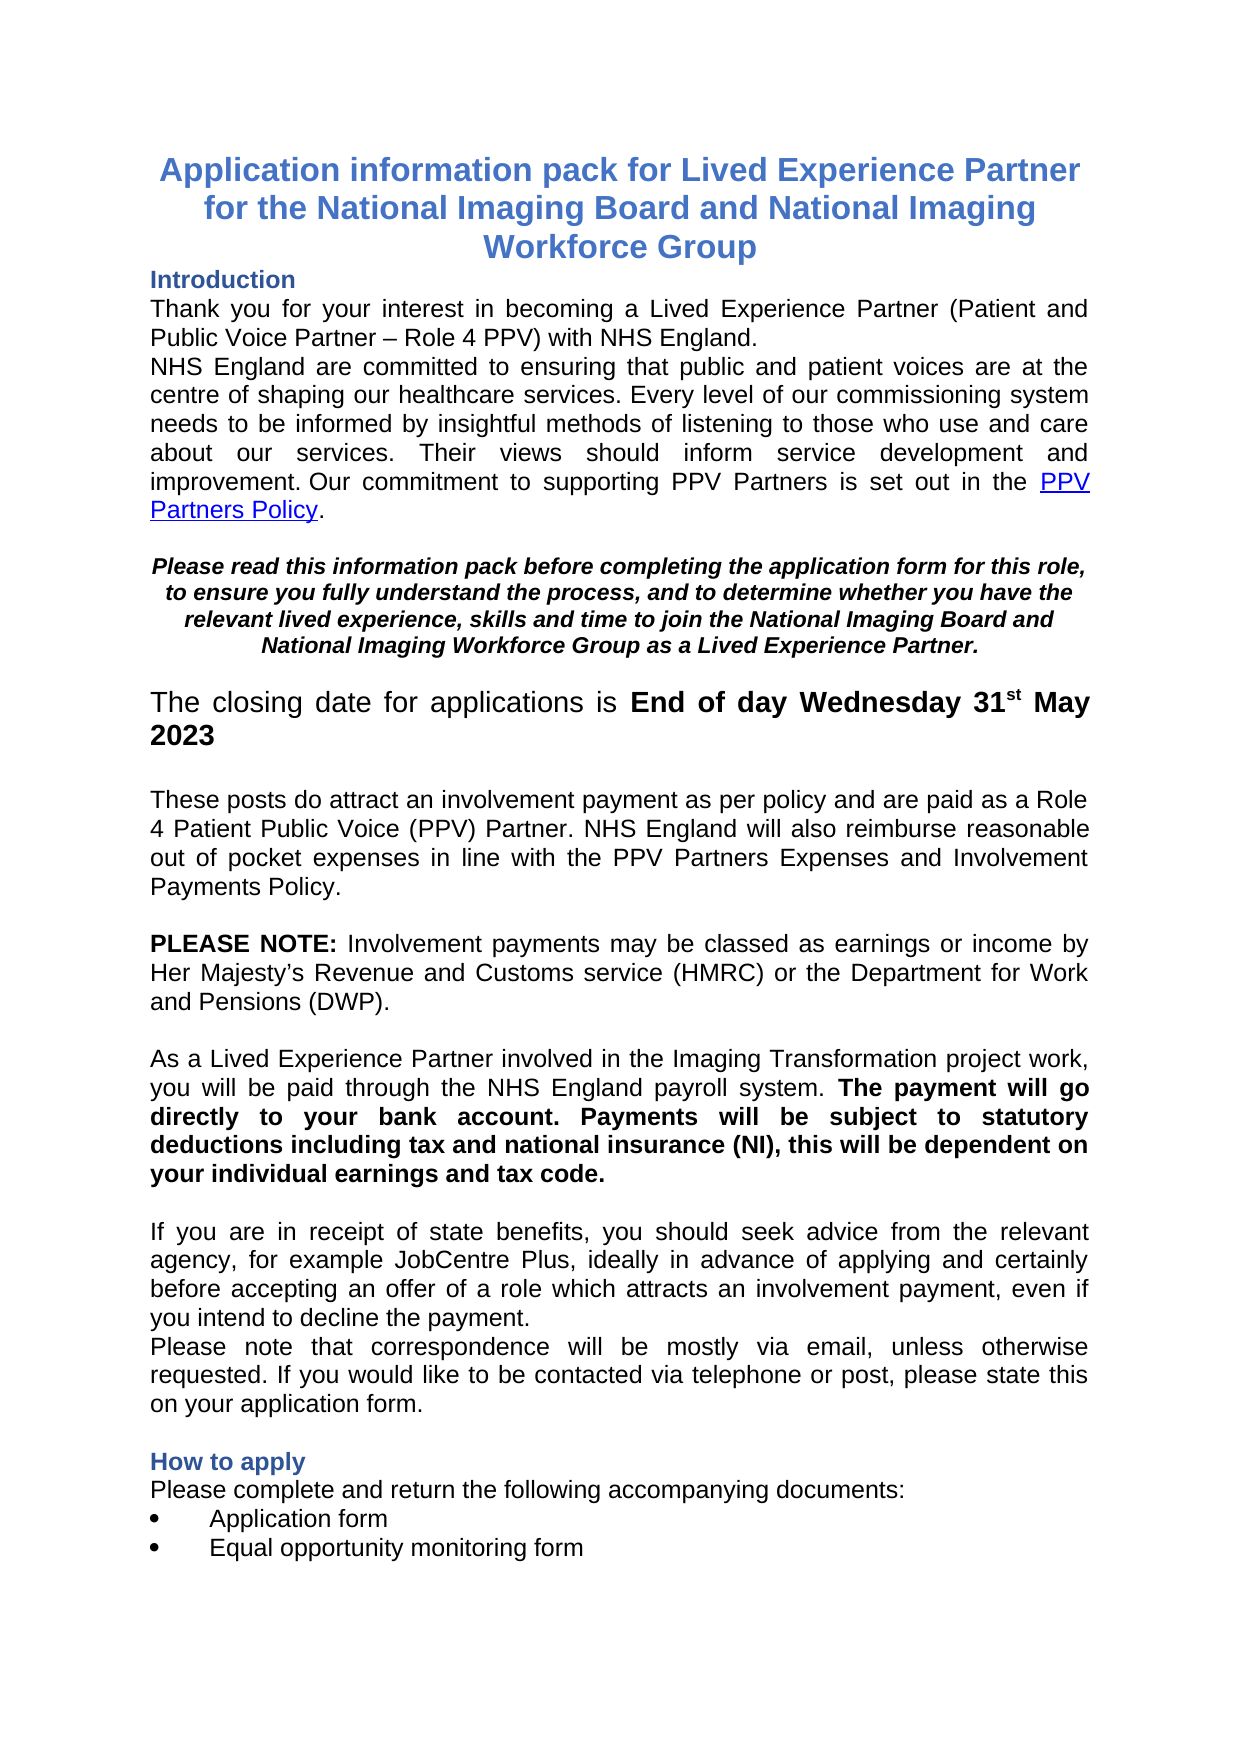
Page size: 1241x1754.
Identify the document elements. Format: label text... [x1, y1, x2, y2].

text Introduction [150, 265, 1090, 294]
text PLEASE NOTE: Involvement payments may be classed as earnings or income by Her Majesty’s Revenue and Customs service (HMRC) or the Department for Work and Pensions (DWP). [150, 929, 1090, 1015]
list Equal opportunity monitoring form [150, 1533, 1090, 1562]
text NHS England are committed to ensuring that public and patient voices are at the centre of shaping our healthcare services. Every level of our commissioning system needs to be informed by insightful methods of listening to those who use and care about our services. Their views should inform service development and improvement. Our commitment to supporting PPV Partners is set out in the PPV Partners Policy. [150, 352, 1090, 524]
text As a Lived Experience Partner involved in the Imaging Transformation project work, you will be paid through the NHS England payroll system. The payment will go directly to your bank account. Payments will be subject to statutory deductions including tax and national insurance (NI), this will be dependent on your individual earnings and tax code. [150, 1044, 1090, 1188]
text How to apply [150, 1446, 1090, 1475]
text These posts do attract an involvement payment as per policy and are paid as a Role 4 Patient Public Voice (PPV) Partner. NHS England will also reimburse reasonable out of pocket expenses in line with the PPV Partners Expenses and Involvement Payments Policy. [150, 785, 1090, 900]
text If you are in receipt of state benefits, you should seek advice from the relevant agency, for example JobCentre Plus, ideally in advance of applying and certainly before accepting an offer of a role which attracts an involvement payment, even if you intend to decline the payment. [150, 1216, 1090, 1331]
text Application information pack for Lived Experience Partner for the National Imaging Board and National Imaging Workforce Group [150, 150, 1090, 265]
text Thank you for your interest in becoming a Lived Experience Partner (Patient and Public Voice Partner – Role 4 PPV) with NHS England. [150, 294, 1090, 352]
text The closing date for applications is End of day Wednesday 31st May 2023 [150, 684, 1090, 752]
text Please note that correspondence will be mostly via email, unless otherwise requested. If you would like to be contacted via telephone or post, please state this on your application form. [150, 1331, 1090, 1418]
text Please read this information pack before completing the application form for this role, to ensure you fully understand the process, and to determine whether you have the relevant lived experience, skills and time to join the National Imaging Board and National Imaging Workforce Group as a Lived Experience Partner. [150, 553, 1090, 658]
list Application form [150, 1504, 1090, 1533]
text Please complete and return the following accompanying documents: [150, 1475, 1090, 1504]
